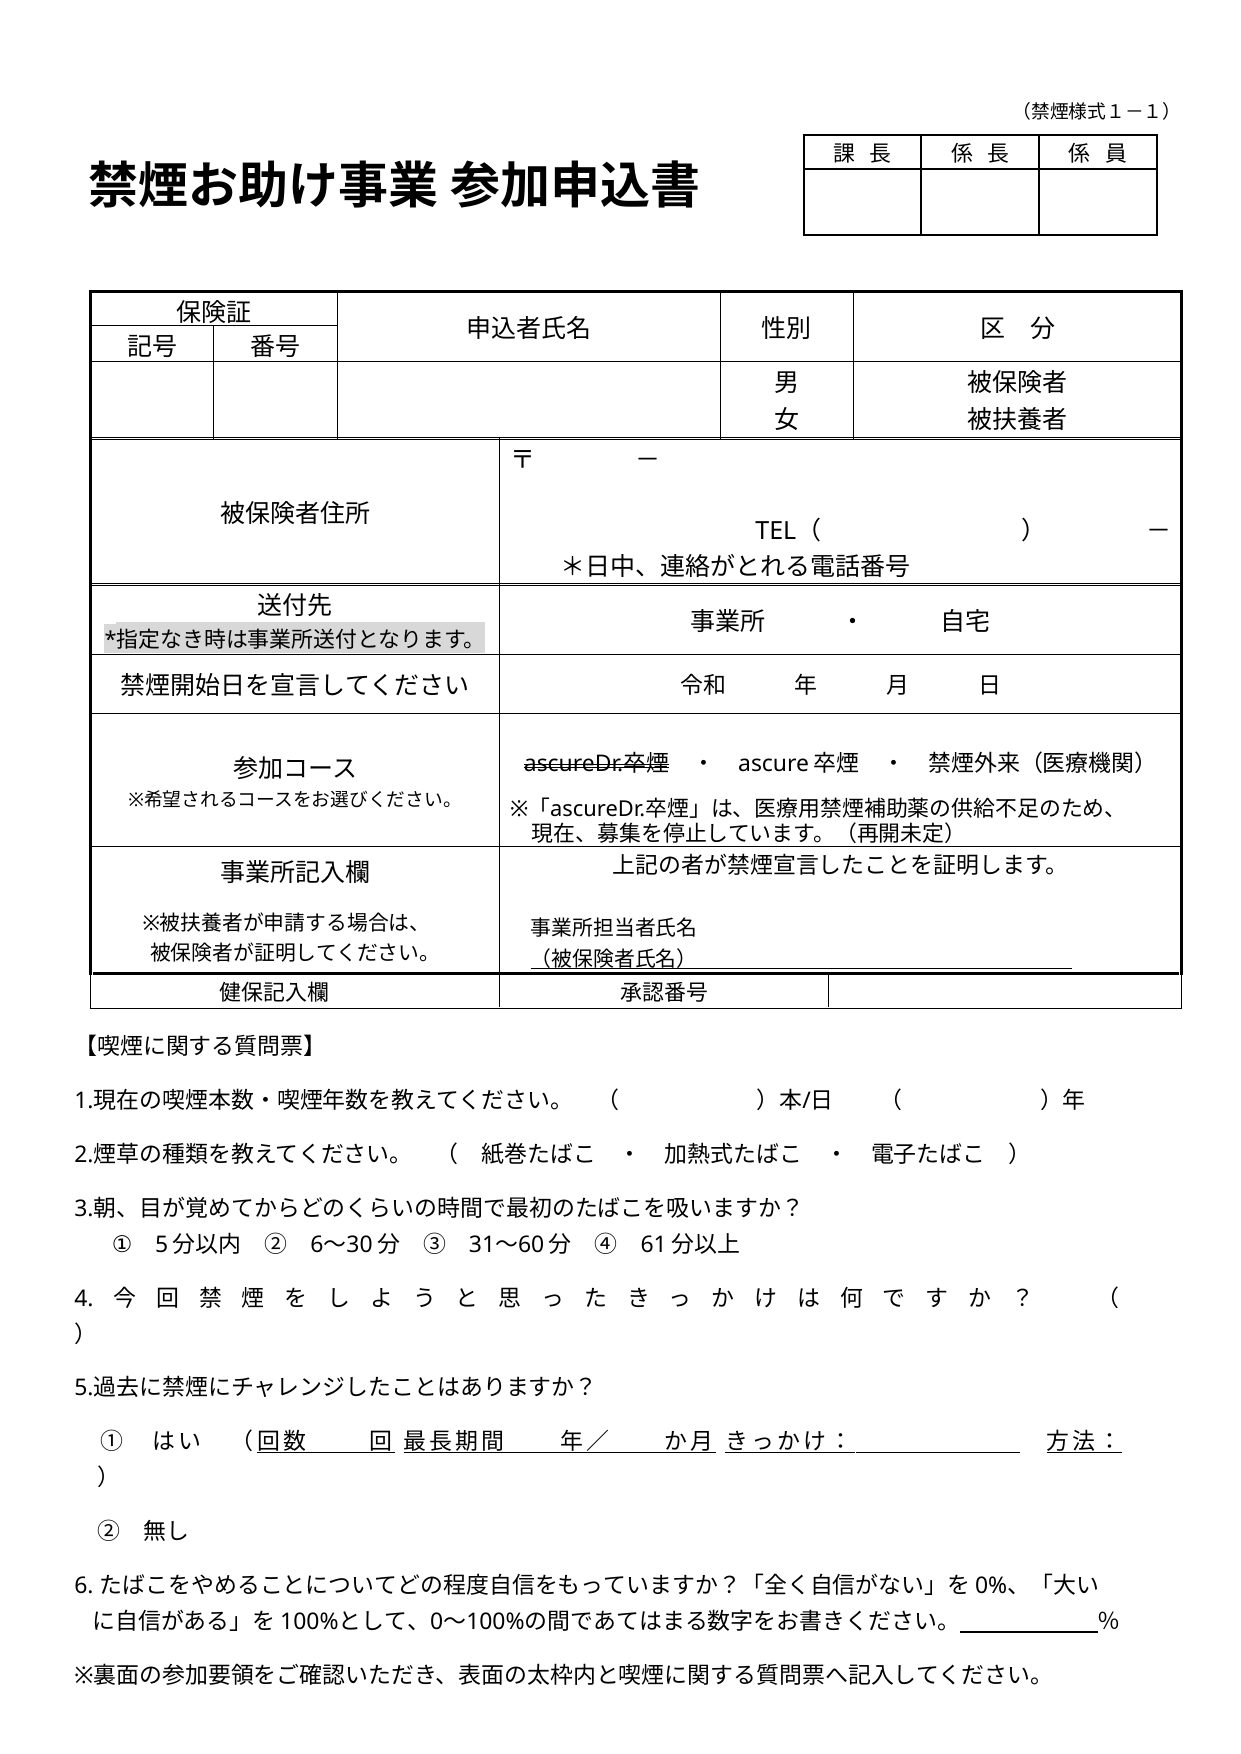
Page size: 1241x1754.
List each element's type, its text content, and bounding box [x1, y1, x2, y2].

table_cell 被保険者 被扶養者 [854, 362, 1180, 437]
table_cell [922, 170, 1038, 234]
table_header 申込者氏名 [338, 293, 720, 361]
text 1.現在の喫煙本数・喫煙年数を教えてください。 （ ）本/日 （ ）年 [74, 1081, 1122, 1117]
table_cell 上記の者が禁煙宣言したことを証明します。 事業所担当者氏名 （被保険者氏名） [500, 847, 1180, 972]
table_cell 令和 年 月 日 [500, 655, 1180, 712]
table_cell 被保険者住所 [92, 440, 499, 583]
text 禁煙お助け事業 参加申込書 [89, 128, 1122, 236]
text 3.朝、目が覚めてからどのくらいの時間で最初のたばこを吸いますか？ [74, 1188, 1122, 1224]
text 2.煙草の種類を教えてください。 （ 紙巻たばこ ・ 加熱式たばこ ・ 電子たばこ ） [74, 1134, 1122, 1171]
table_header 係 員 [1040, 136, 1156, 168]
table_cell 事業所記入欄 ※被扶養者が申請する場合は、 被保険者が証明してください。 [92, 847, 499, 972]
text ② 無し [74, 1512, 1122, 1548]
table_cell 番号 [214, 326, 337, 361]
table_cell 男 女 [721, 362, 853, 437]
table_cell [805, 170, 920, 234]
table_cell 記号 [92, 326, 213, 361]
table_cell 参加コース ※希望されるコースをお選びください。 [92, 714, 499, 846]
text （禁煙様式１－１） [89, 92, 1181, 128]
text 【喫煙に関する質問票】 [74, 1027, 1122, 1063]
table_cell ascureDr.卒煙 ・ ascure卒煙 ・ 禁煙外来（医療機関） ※「ascureDr.卒煙」は、医療用禁煙補助薬の供給不足のため、 現在、募集を停止しています。（再開未定） [500, 714, 1180, 846]
table_header 性別 [721, 293, 853, 361]
table_cell 〒 － TEL（ ） － ＊日中、連絡がとれる電話番号 [500, 440, 1180, 583]
table_cell 健保記入欄 [91, 973, 499, 1007]
text 5.過去に禁煙にチャレンジしたことはありますか？ [74, 1368, 1122, 1404]
text ※裏面の参加要領をご確認いただき、表面の太枠内と喫煙に関する質問票へ記入してください。 [74, 1655, 1122, 1691]
table_header 区 分 [854, 293, 1180, 361]
table_header 保険証 [92, 293, 337, 325]
text ① 5分以内 ② 6～30分 ③ 31～60分 ④ 61分以上 [89, 1224, 1122, 1260]
table_cell 事業所 ・ 自宅 [500, 586, 1180, 653]
table_cell 禁煙開始日を宣言してください [92, 655, 499, 712]
text ① はい （回数 回 最長期間 年／ か月 きっかけ： 方法： ） [74, 1422, 1122, 1494]
table_header 課 長 [805, 136, 920, 168]
table_cell 送付先 *指定なき時は事業所送付となります。 [92, 586, 499, 653]
text 4.今回禁煙をしようと思ったきっかけは何ですか？ （ ） [74, 1278, 1122, 1350]
table_cell 承認番号 [500, 975, 828, 1007]
table_cell [829, 972, 1181, 1007]
text 6. たばこをやめることについてどの程度自信をもっていますか？「全く自信がない」を0%、「大い に自信がある」を100%として、0～100%の間であてはまる数字をお書きください。 ％ [74, 1566, 1137, 1637]
table_cell [214, 362, 337, 437]
table_cell [1040, 170, 1156, 234]
table_header 係 長 [922, 136, 1038, 168]
table_cell [92, 362, 213, 437]
table_cell [338, 362, 720, 437]
